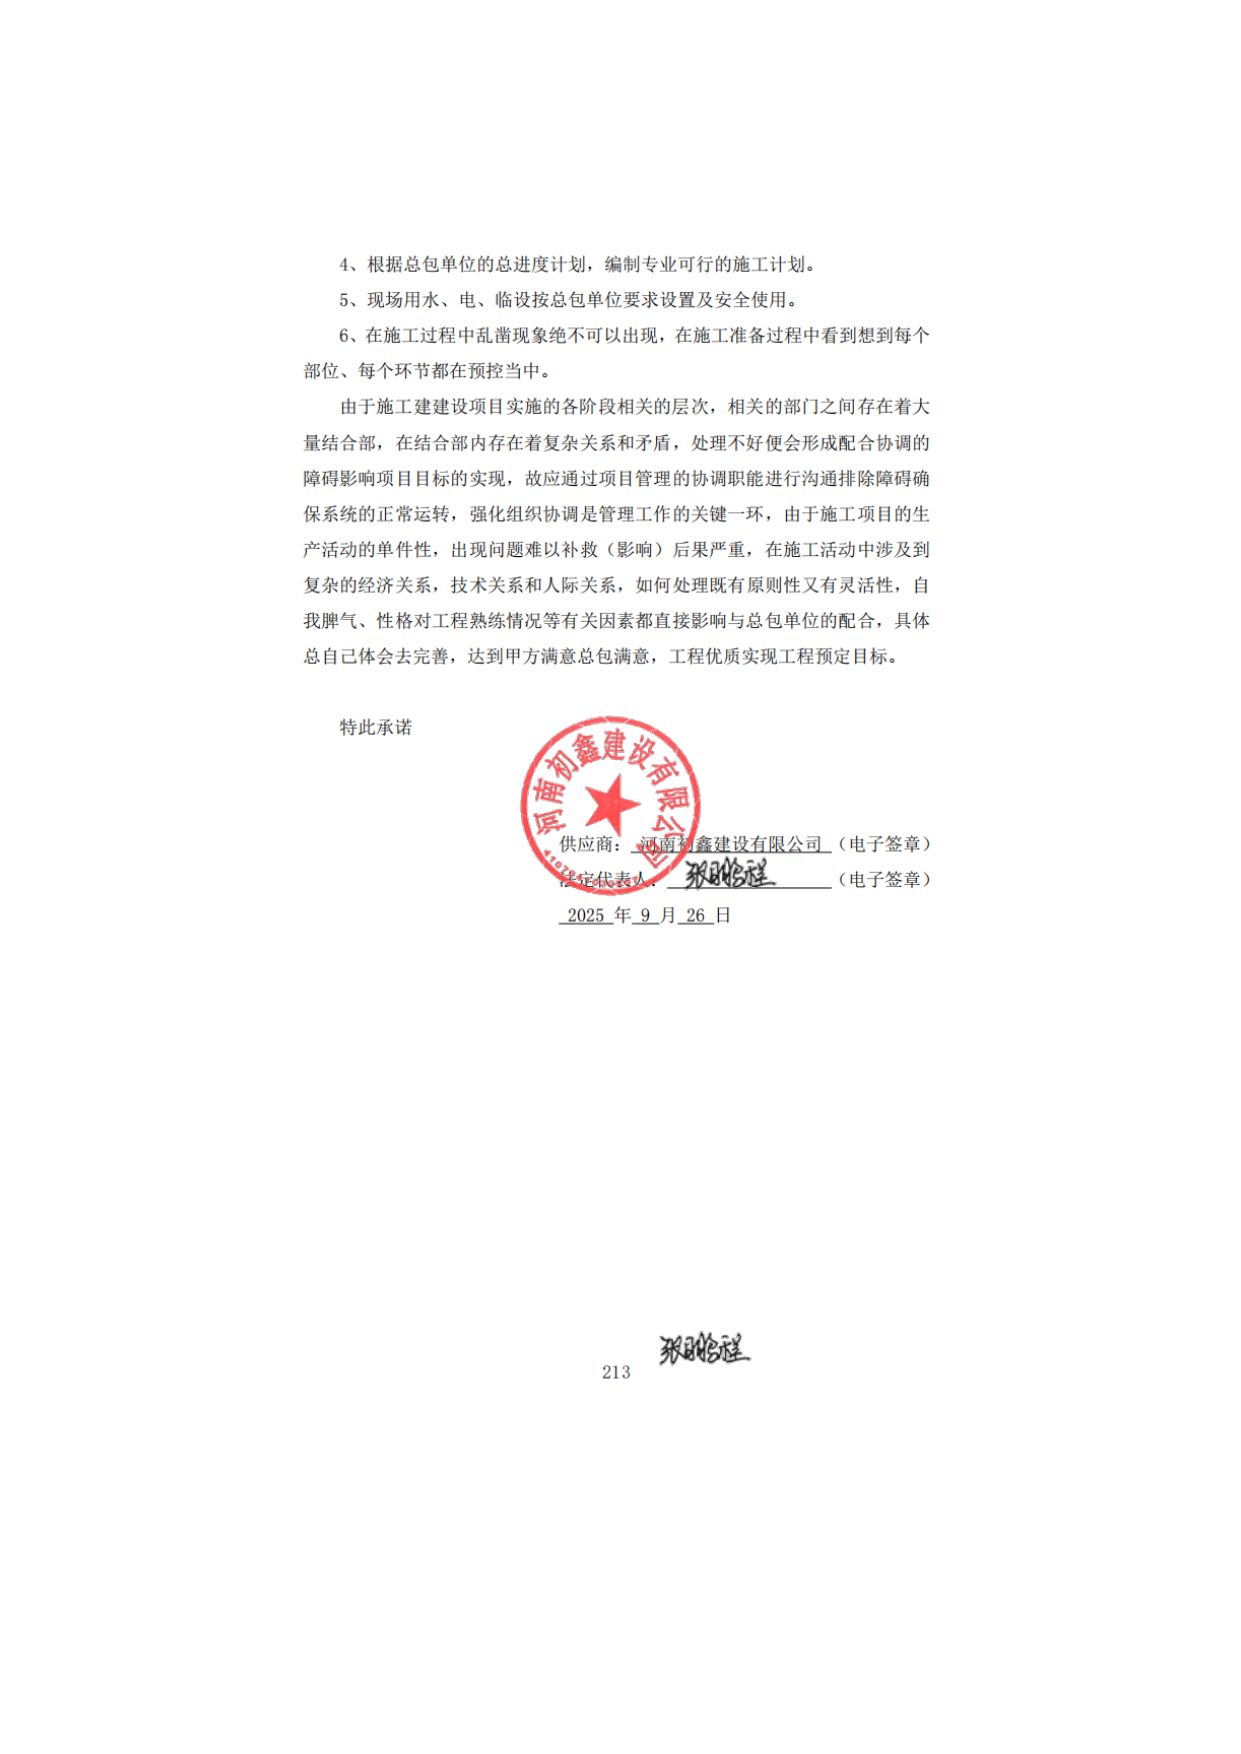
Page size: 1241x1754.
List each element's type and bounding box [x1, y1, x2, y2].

picture [187, 162, 1052, 1410]
